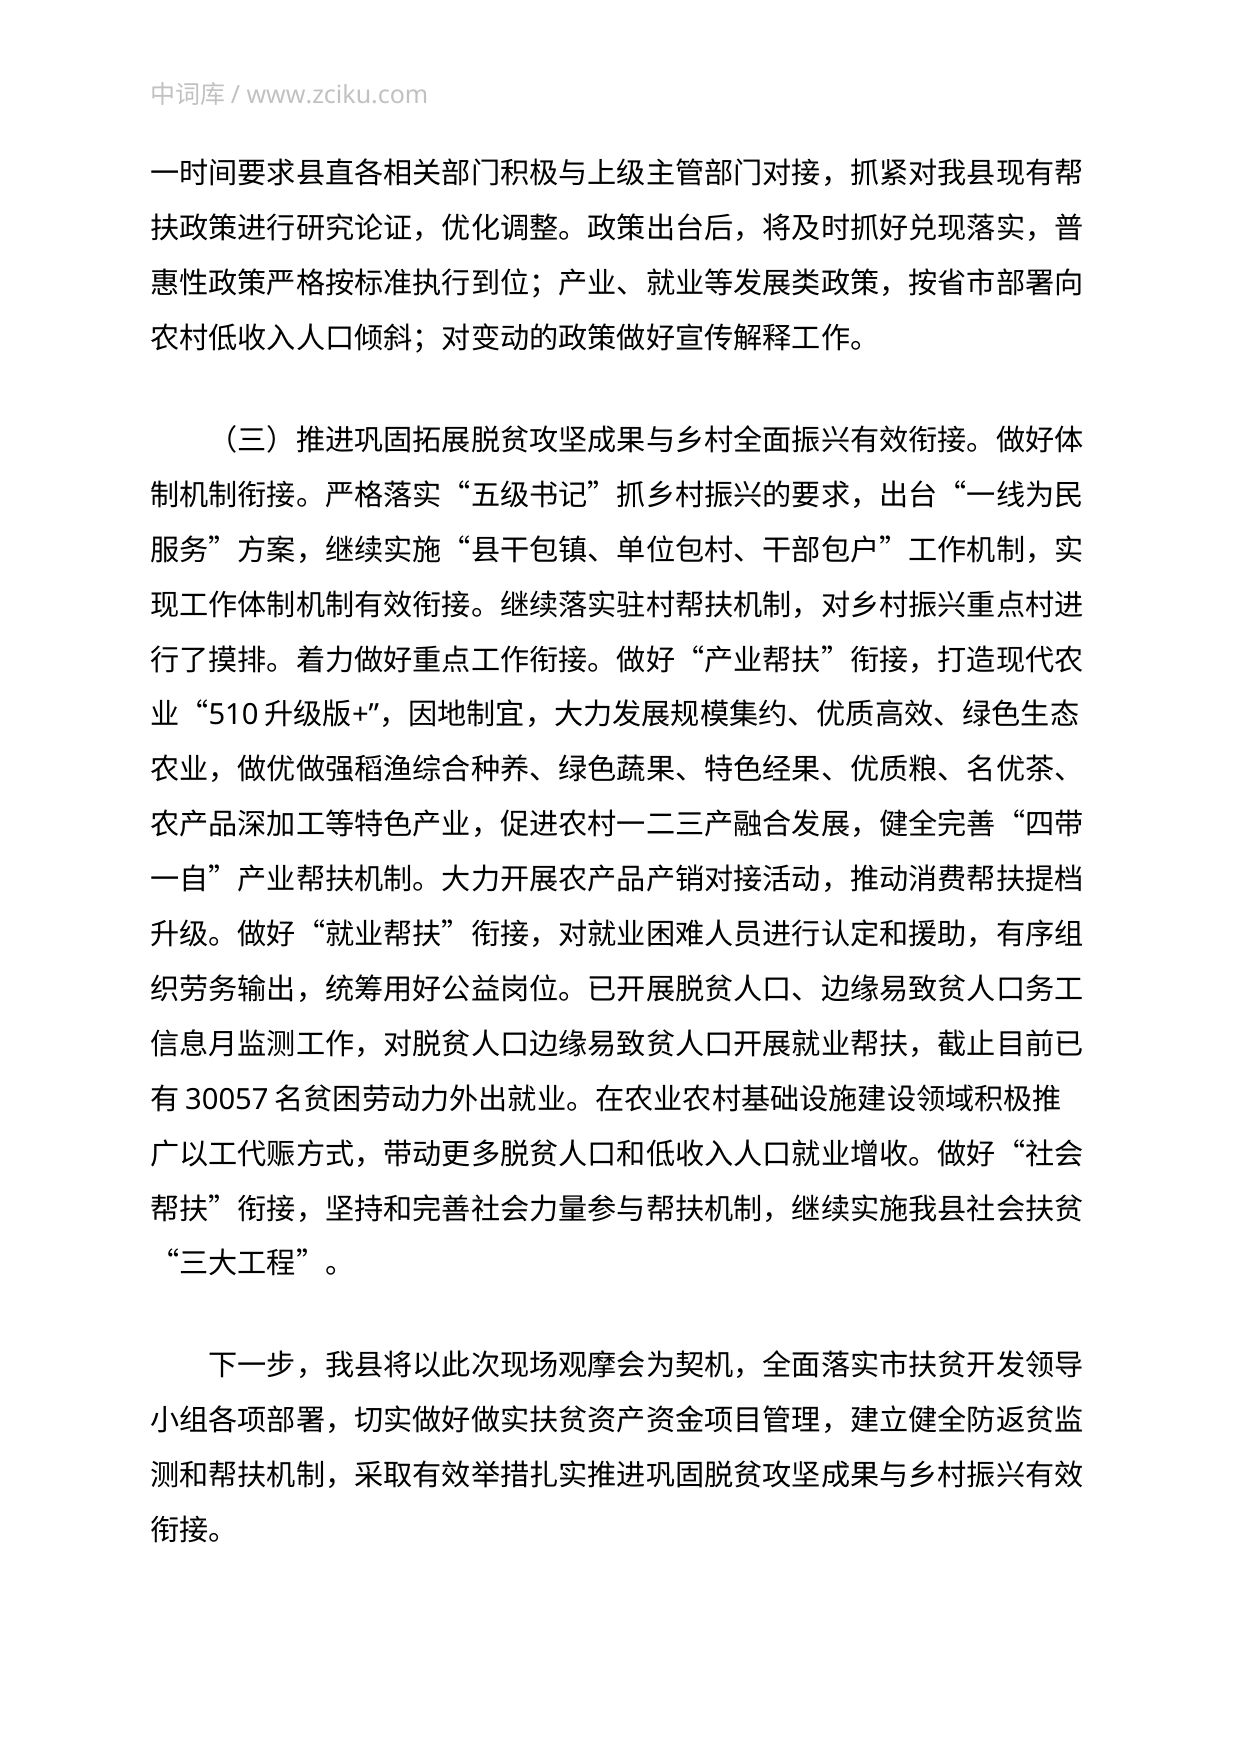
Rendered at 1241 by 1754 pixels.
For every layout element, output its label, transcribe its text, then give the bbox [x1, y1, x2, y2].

text （三）推进巩固拓展脱贫攻坚成果与乡村全面振兴有效衔接。做好体制机制衔接。严格落实“五级书记”抓乡村振兴的要求，出台“一线为民服务”方案，继续实施“县干包镇、单位包村、干部包户”工作机制，实现工作体制机制有效衔接。继续落实驻村帮扶机制，对乡村振兴重点村进行了摸排。着力做好重点工作衔接。做好“产业帮扶”衔接，打造现代农业“510升级版+”，因地制宜，大力发展规模集约、优质高效、绿色生态农业，做优做强稻渔综合种养、绿色蔬果、特色经果、优质粮、名优茶、农产品深加工等特色产业，促进农村一二三产融合发展，健全完善“四带一自”产业帮扶机制。大力开展农产品产销对接活动，推动消费帮扶提档升级。做好“就业帮扶”衔接，对就业困难人员进行认定和援助，有序组织劳务输出，统筹用好公益岗位。已开展脱贫人口、边缘易致贫人口务工信息月监测工作，对脱贫人口边缘易致贫人口开展就业帮扶，截止目前已有30057名贫困劳动力外出就业。在农业农村基础设施建设领域积极推广以工代赈方式，带动更多脱贫人口和低收入人口就业增收。做好“社会帮扶”衔接，坚持和完善社会力量参与帮扶机制，继续实施我县社会扶贫“三大工程”。 [150, 416, 1090, 1282]
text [150, 150, 1090, 357]
text 下一步，我县将以此次现场观摩会为契机，全面落实市扶贫开发领导小组各项部署，切实做好做实扶贫资产资金项目管理，建立健全防返贫监测和帮扶机制，采取有效举措扎实推进巩固脱贫攻坚成果与乡村振兴有效衔接。 [150, 1342, 1090, 1549]
